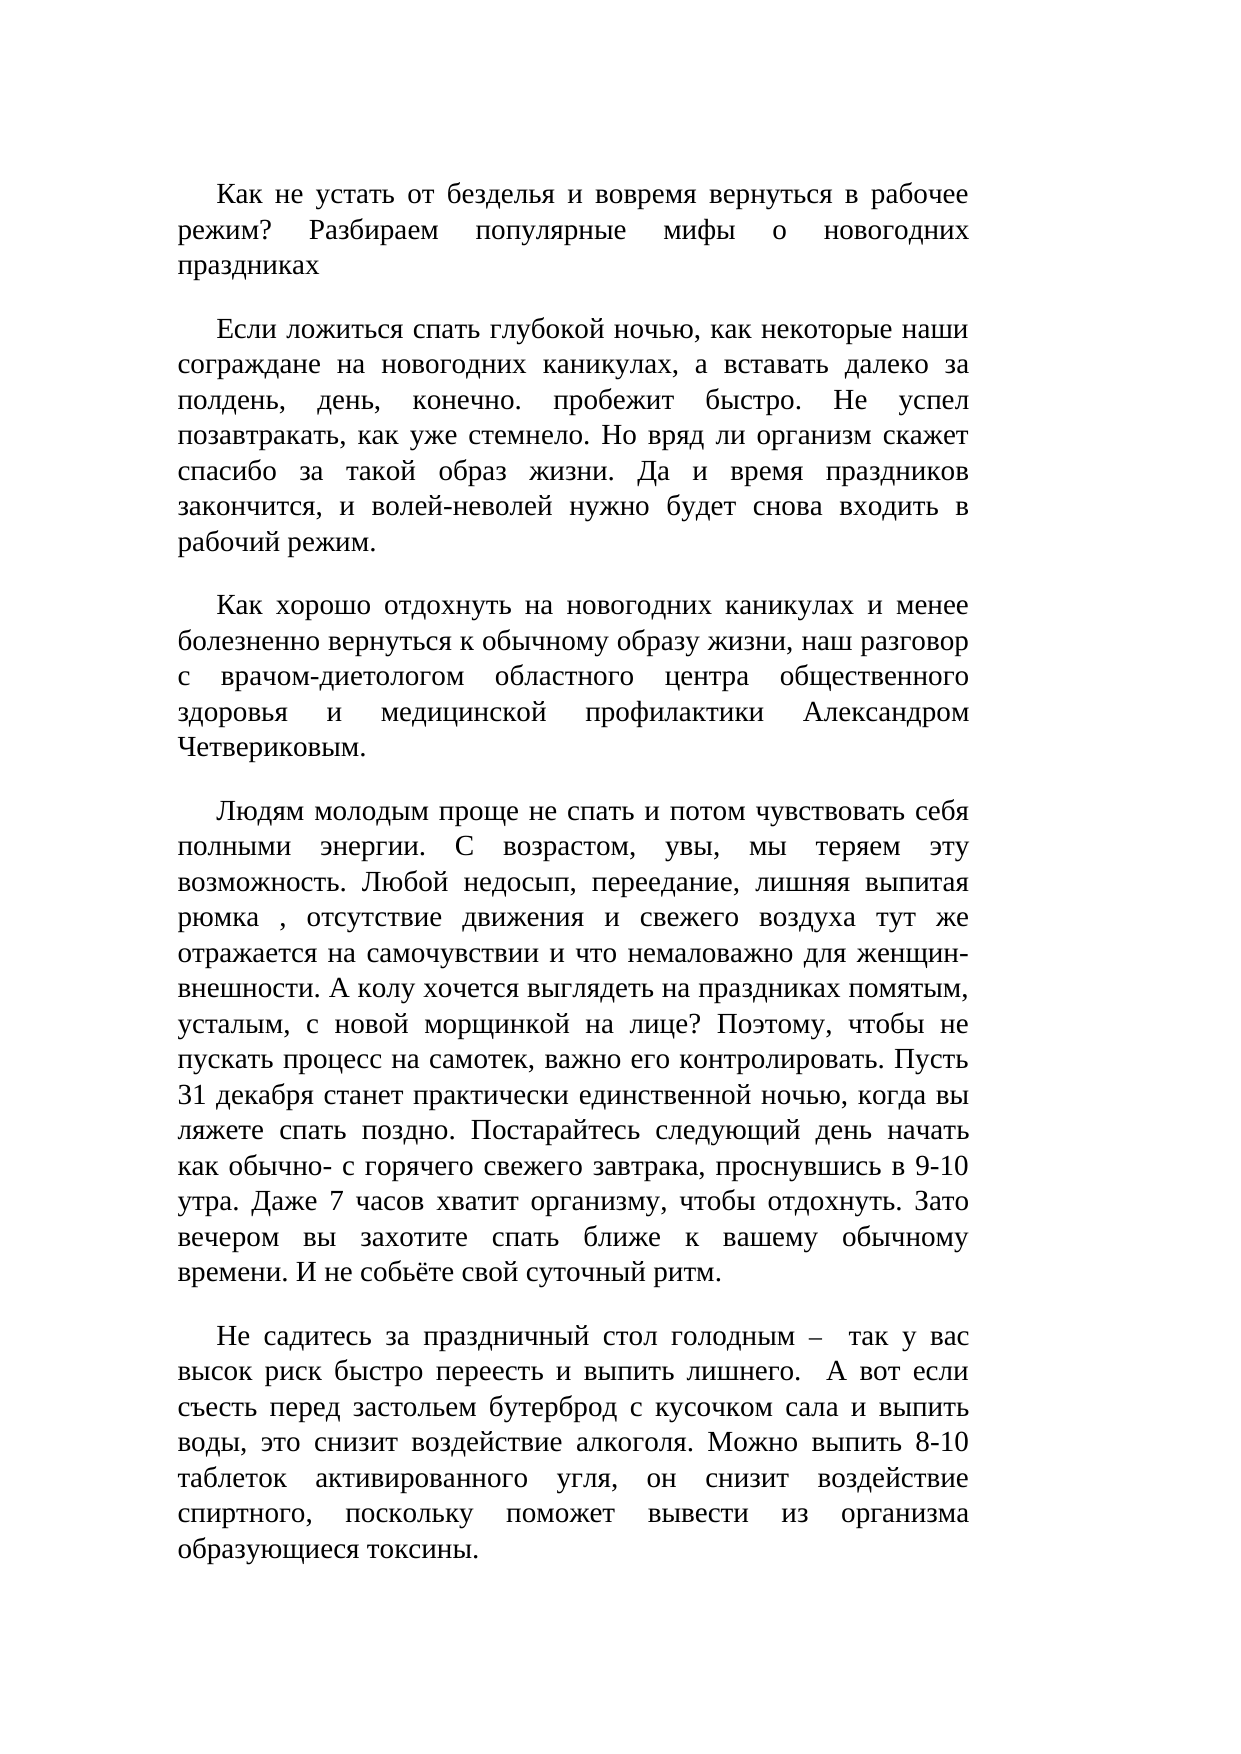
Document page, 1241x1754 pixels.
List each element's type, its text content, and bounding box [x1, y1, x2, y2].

text Не садитесь за праздничный стол голодным – так у вас высок риск быстро переесть и выпить лишнего. А вот если съесть перед застольем бутерброд с кусочком сала и выпить воды, это снизит воздействие алкоголя. Можно выпить 8-10 таблеток активированного угля, он снизит воздействие спиртного, поскольку поможет вывести из организма образующиеся токсины. [177, 1318, 970, 1564]
text Людям молодым проще не спать и потом чувствовать себя полными энергии. С возрастом, увы, мы теряем эту возможность. Любой недосып, переедание, лишняя выпитая рюмка , отсутствие движения и свежего воздуха тут же отражается на самочувствии и что немаловажно для женщин- внешности. А колу хочется выглядеть на праздниках помятым, усталым, с новой морщинкой на лице? Поэтому, чтобы не пускать процесс на самотек, важно его контролировать. Пусть 31 декабря станет практически единственной ночью, когда вы ляжете спать поздно. Постарайтесь следующий день начать как обычно- с горячего свежего завтрака, проснувшись в 9-10 утра. Даже 7 часов хватит организму, чтобы отдохнуть. Зато вечером вы захотите спать ближе к вашему обычному времени. И не собьёте свой суточный ритм. [177, 793, 970, 1288]
text Если ложиться спать глубокой ночью, как некоторые наши сограждане на новогодних каникулах, а вставать далеко за полдень, день, конечно. пробежит быстро. Не успел позавтракать, как уже стемнело. Но вряд ли организм скажет спасибо за такой образ жизни. Да и время праздников закончится, и волей-неволей нужно будет снова входить в рабочий режим. [177, 311, 970, 557]
text Как хорошо отдохнуть на новогодних каникулах и менее болезненно вернуться к обычному образу жизни, наш разговор с врачом-диетологом областного центра общественного здоровья и медицинской профилактики Александром Четвериковым. [177, 587, 970, 763]
text Как не устать от безделья и вовремя вернуться в рабочее режим? Разбираем популярные мифы о новогодних праздниках [177, 176, 970, 281]
